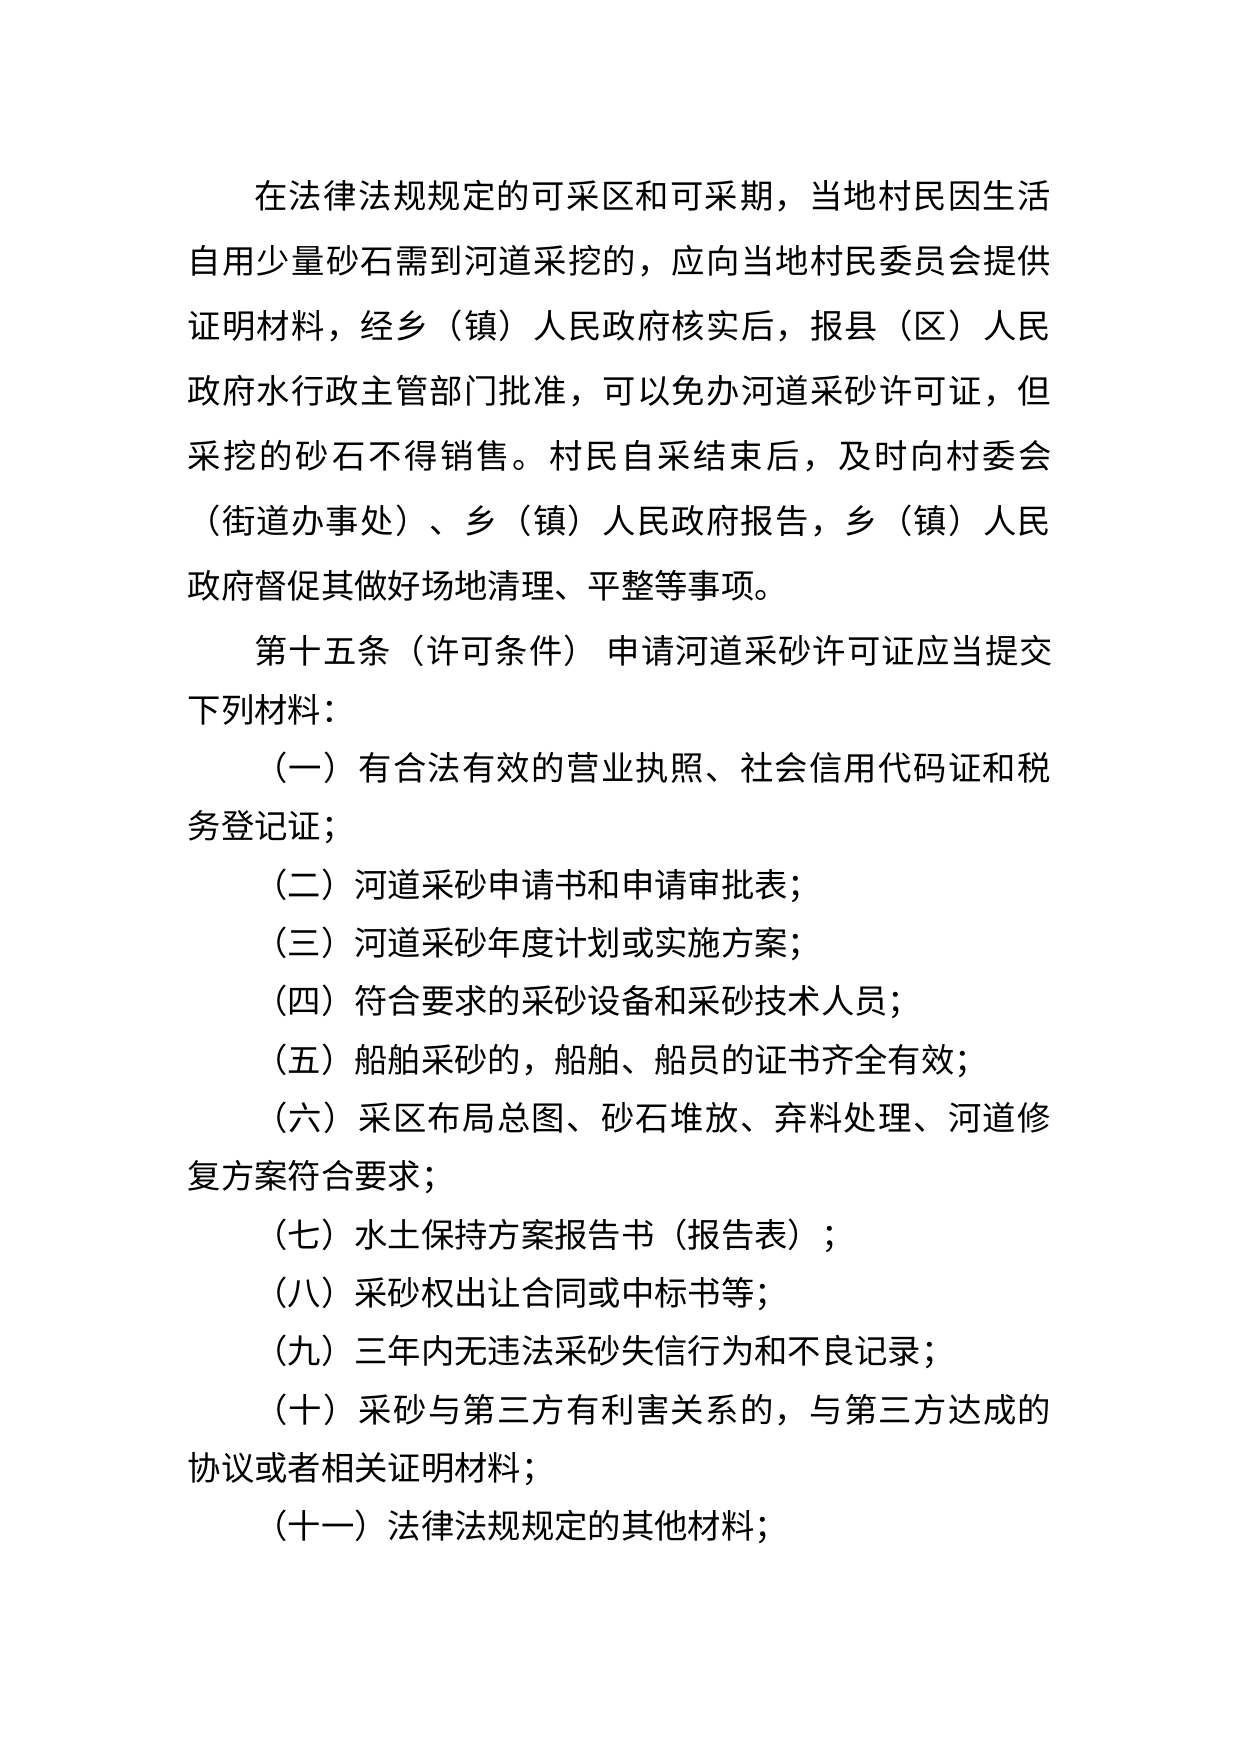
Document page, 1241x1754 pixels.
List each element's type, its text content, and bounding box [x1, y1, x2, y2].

text 在法律法规规定的可采区和可采期，当地村民因生活自用少量砂石需到河道采挖的，应向当地村民委员会提供证明材料，经乡（镇）人民政府核实后，报县（区）人民政府水行政主管部门批准，可以免办河道采砂许可证，但采挖的砂石不得销售。村民自采结束后，及时向村委会（街道办事处）、乡（镇）人民政府报告，乡（镇）人民政府督促其做好场地清理、平整等事项。 [187, 162, 1053, 617]
text （四）符合要求的采砂设备和采砂技术人员； [187, 967, 1053, 1025]
text （二）河道采砂申请书和申请审批表； [187, 850, 1053, 909]
text （十）采砂与第三方有利害关系的，与第三方达成的协议或者相关证明材料； [187, 1375, 1053, 1492]
text （五）船舶采砂的，船舶、船员的证书齐全有效； [187, 1025, 1053, 1084]
text （八）采砂权出让合同或中标书等； [187, 1259, 1053, 1317]
text 第十五条（许可条件） 申请河道采砂许可证应当提交下列材料： [187, 617, 1053, 734]
text （十一）法律法规规定的其他材料； [187, 1492, 1053, 1550]
text （一）有合法有效的营业执照、社会信用代码证和税务登记证； [187, 734, 1053, 850]
text （六）采区布局总图、砂石堆放、弃料处理、河道修复方案符合要求； [187, 1084, 1053, 1200]
text （九）三年内无违法采砂失信行为和不良记录； [187, 1317, 1053, 1375]
text （七）水土保持方案报告书（报告表）； [187, 1200, 1053, 1259]
text （三）河道采砂年度计划或实施方案； [187, 909, 1053, 967]
